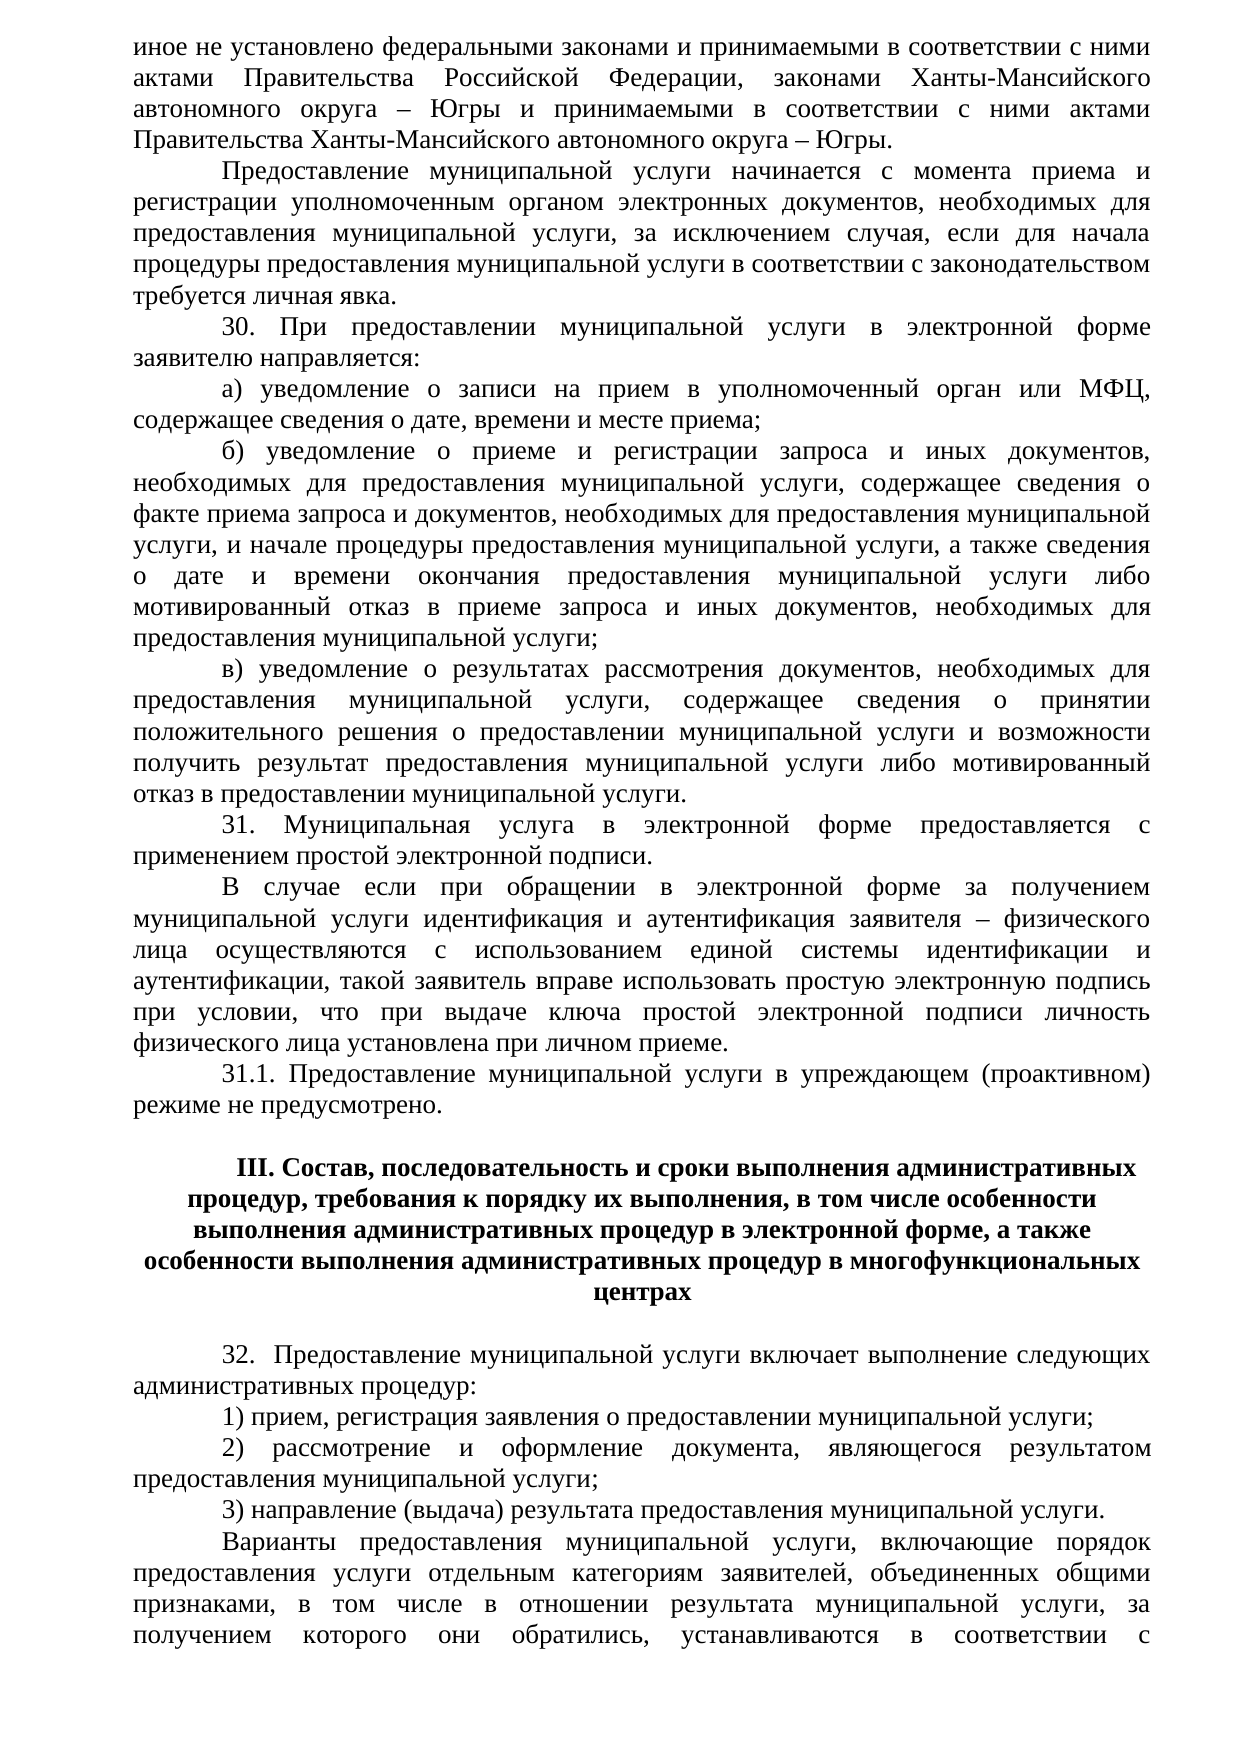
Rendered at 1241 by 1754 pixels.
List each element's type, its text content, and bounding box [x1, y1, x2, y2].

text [133, 29, 1152, 154]
text 32. Предоставление муниципальной услуги включает выполнение следующих административных процедур: [133, 1338, 1152, 1400]
text 31. Муниципальная услуга в электронной форме предоставляется с применением простой электронной подписи. [133, 808, 1152, 871]
text 2) рассмотрение и оформление документа, являющегося результатом предоставления муниципальной услуги; [133, 1431, 1152, 1493]
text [133, 1524, 1152, 1649]
text 1) прием, регистрация заявления о предоставлении муниципальной услуги; [133, 1400, 1152, 1431]
text В случае если при обращении в электронной форме за получением муниципальной услуги идентификация и аутентификация заявителя – физического лица осуществляются с использованием единой системы идентификации и аутентификации, такой заявитель вправе использовать простую электронную подпись при условии, что при выдаче ключа простой электронной подписи личность физического лица установлена при личном приеме. [133, 871, 1152, 1057]
text 31.1. Предоставление муниципальной услуги в упреждающем (проактивном) режиме не предусмотрено. [133, 1057, 1152, 1120]
text 3) направление (выдача) результата предоставления муниципальной услуги. [133, 1493, 1152, 1524]
text III. Состав, последовательность и сроки выполнения административных процедур, требования к порядку их выполнения, в том числе особенности выполнения административных процедур в электронной форме, а также особенности выполнения административных процедур в многофункциональных центрах [133, 1151, 1152, 1307]
text Предоставление муниципальной услуги начинается с момента приема и регистрации уполномоченным органом электронных документов, необходимых для предоставления муниципальной услуги, за исключением случая, если для начала процедуры предоставления муниципальной услуги в соответствии с законодательством требуется личная явка. [133, 154, 1152, 310]
text в) уведомление о результатах рассмотрения документов, необходимых для предоставления муниципальной услуги, содержащее сведения о принятии положительного решения о предоставлении муниципальной услуги и возможности получить результат предоставления муниципальной услуги либо мотивированный отказ в предоставлении муниципальной услуги. [133, 652, 1152, 808]
text 30. При предоставлении муниципальной услуги в электронной форме заявителю направляется: [133, 310, 1152, 372]
text б) уведомление о приеме и регистрации запроса и иных документов, необходимых для предоставления муниципальной услуги, содержащее сведения о факте приема запроса и документов, необходимых для предоставления муниципальной услуги, и начале процедуры предоставления муниципальной услуги, а также сведения о дате и времени окончания предоставления муниципальной услуги либо мотивированный отказ в приеме запроса и иных документов, необходимых для предоставления муниципальной услуги; [133, 434, 1152, 652]
text а) уведомление о записи на прием в уполномоченный орган или МФЦ, содержащее сведения о дате, времени и месте приема; [133, 372, 1152, 434]
